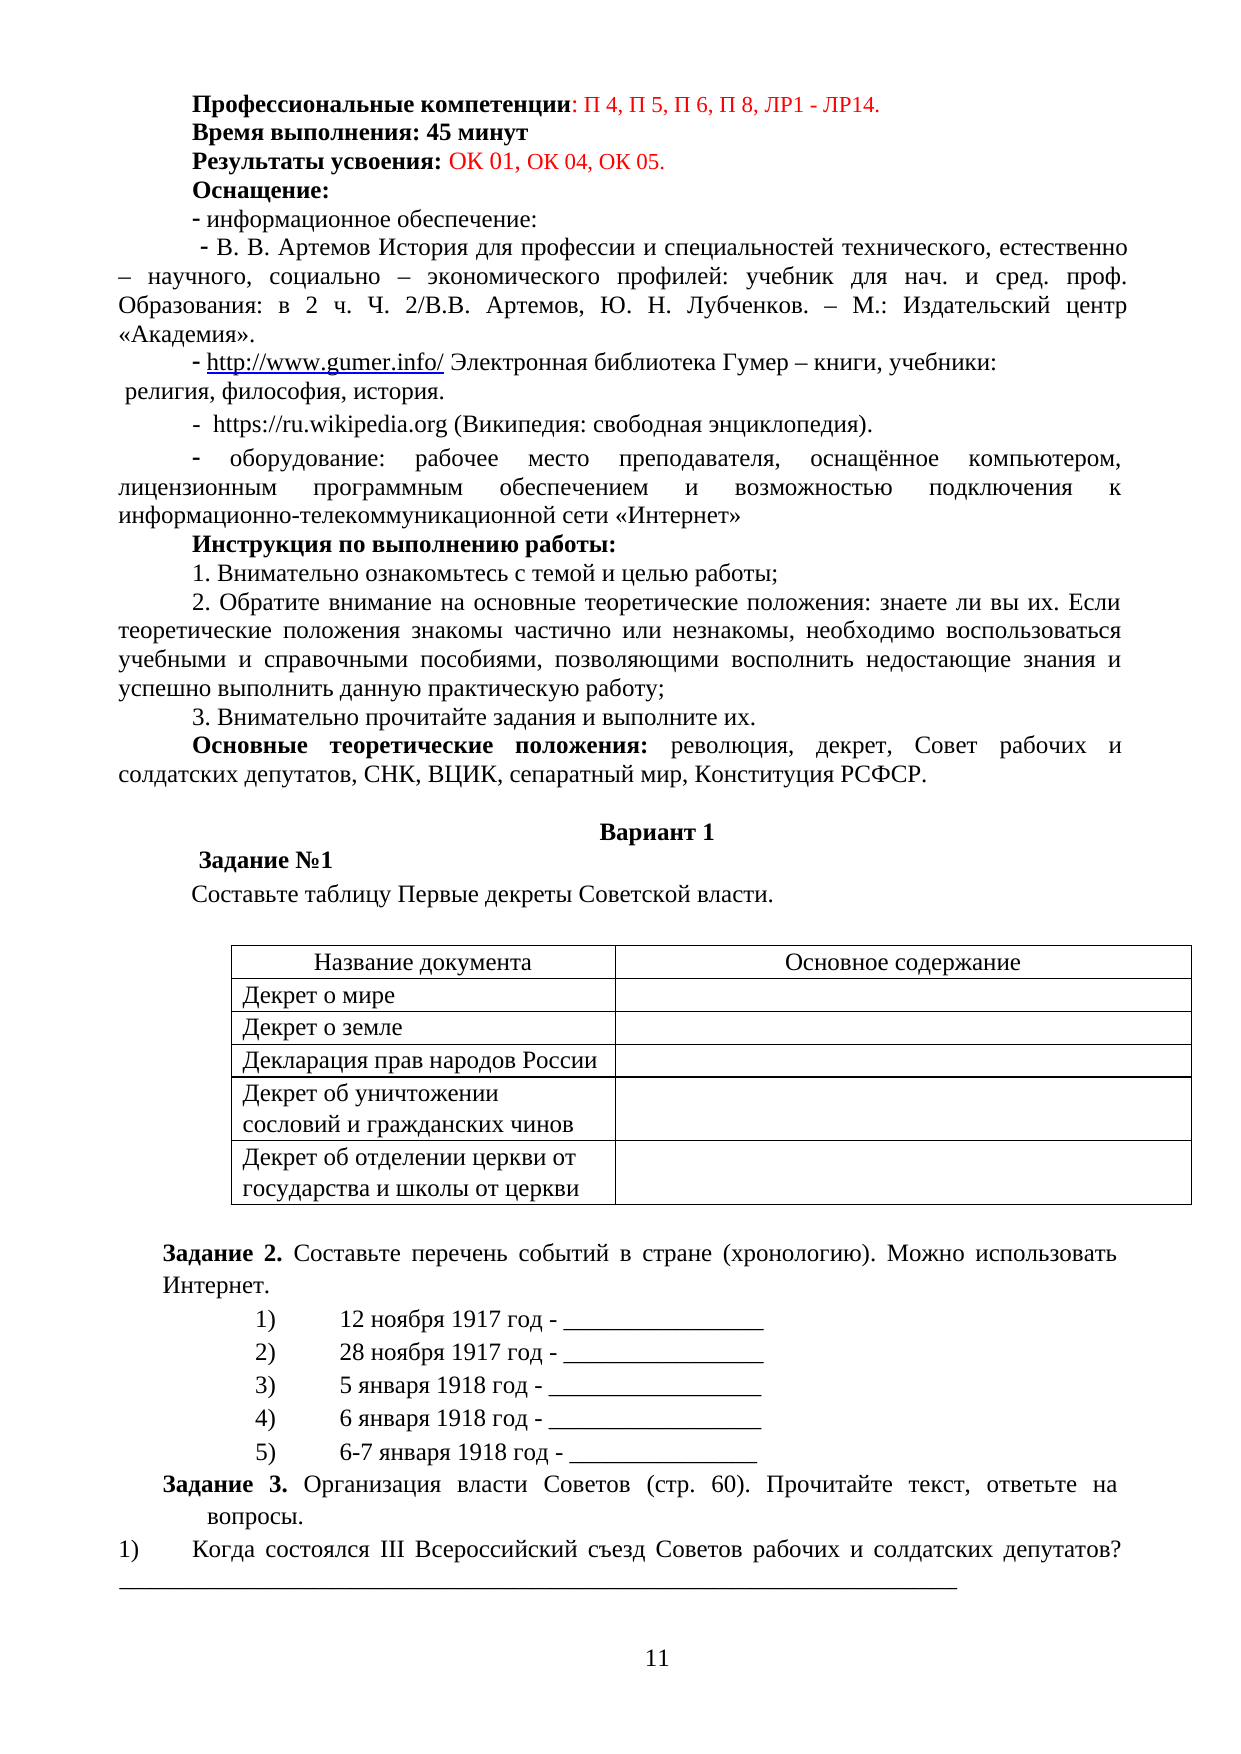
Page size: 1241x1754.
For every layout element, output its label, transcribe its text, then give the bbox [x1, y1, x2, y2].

text Инструкция по выполнению работы: [118, 529, 1122, 558]
table_cell Декрет о земле [232, 1012, 615, 1043]
text В. В. Артемов История для профессии и специальностей технического, естественно – научного, социально – экономического профилей: учебник для нач. и сред. проф. Образования: в 2 ч. Ч. 2/В.В. Артемов, Ю. Н. Лубченков. – М.: Издательский центр «Академия». [118, 232, 1129, 347]
table_cell [616, 1045, 1191, 1076]
list 12 ноября 1917 год - ________________ [255, 1304, 1118, 1332]
text Время выполнения: 45 минут [118, 117, 1122, 146]
list Когда состоялся III Всероссийский съезд Советов рабочих и солдатских депутатов? ___________________________________________________________________ [118, 1534, 1122, 1592]
list 5 января 1918 год - _________________ [255, 1370, 1118, 1399]
table_cell Декларация прав народов России [232, 1045, 615, 1076]
text Оснащение: [118, 175, 1122, 204]
text 2. Обратите внимание на основные теоретические положения: знаете ли вы их. Если теоретические положения знакомы частично или незнакомы, необходимо воспользоваться учебными и справочными пособиями, позволяющими восполнить недостающие знания и успешно выполнить данную практическую работу; [118, 587, 1122, 702]
table_cell [616, 979, 1191, 1011]
table_cell Декрет об уничтожении сословий и гражданских чинов [232, 1078, 615, 1140]
text Составьте таблицу Первые декреты Советской власти. [191, 879, 1118, 907]
text Основные теоретические положения: революция, декрет, Совет рабочих и солдатских депутатов, СНК, ВЦИК, сепаратный мир, Конституция РСФСР. [118, 731, 1122, 788]
table_cell [616, 1078, 1191, 1140]
text оборудование: рабочее место преподавателя, оснащённое компьютером, лицензионным программным обеспечением и возможностью подключения к информационно-телекоммуникационной сети «Интернет» [118, 443, 1122, 529]
text Результаты усвоения: ОК 01, ОК 04, ОК 05. [118, 146, 1122, 175]
text Задание 2. Составьте перечень событий в стране (хронологию). Можно использовать Интернет. [162, 1238, 1118, 1299]
text 1. Внимательно ознакомьтесь с темой и целью работы; [118, 558, 1122, 587]
text Задание 3. Организация власти Советов (стр. 60). Прочитайте текст, ответьте на вопросы. [162, 1469, 1118, 1530]
list 6 января 1918 год - _________________ [255, 1403, 1118, 1432]
table_header Основное содержание [616, 946, 1191, 978]
text религия, философия, история. [124, 376, 1108, 405]
text - https://ru.wikipedia.org (Википедия: свободная энциклопедия). [118, 409, 1108, 438]
text Задание №1 [184, 846, 1073, 874]
table_cell Декрет о мире [232, 979, 615, 1011]
text http://www.gumer.info/ Электронная библиотека Гумер – книги, учебники: [118, 347, 1122, 376]
text информационное обеспечение: [118, 204, 1122, 232]
table_cell [616, 1141, 1191, 1204]
list 6-7 января 1918 год - _______________ [255, 1437, 1118, 1465]
text Профессиональные компетенции: П 4, П 5, П 6, П 8, ЛР1 - ЛР14. [118, 89, 1122, 117]
table_cell [616, 1012, 1191, 1043]
table_header Название документа [232, 946, 615, 978]
table_cell Декрет об отделении церкви от государства и школы от церкви [232, 1141, 615, 1204]
list 28 ноября 1917 год - ________________ [255, 1337, 1118, 1366]
text 3. Внимательно прочитайте задания и выполните их. [118, 702, 1122, 731]
text Вариант 1 [118, 817, 1122, 846]
